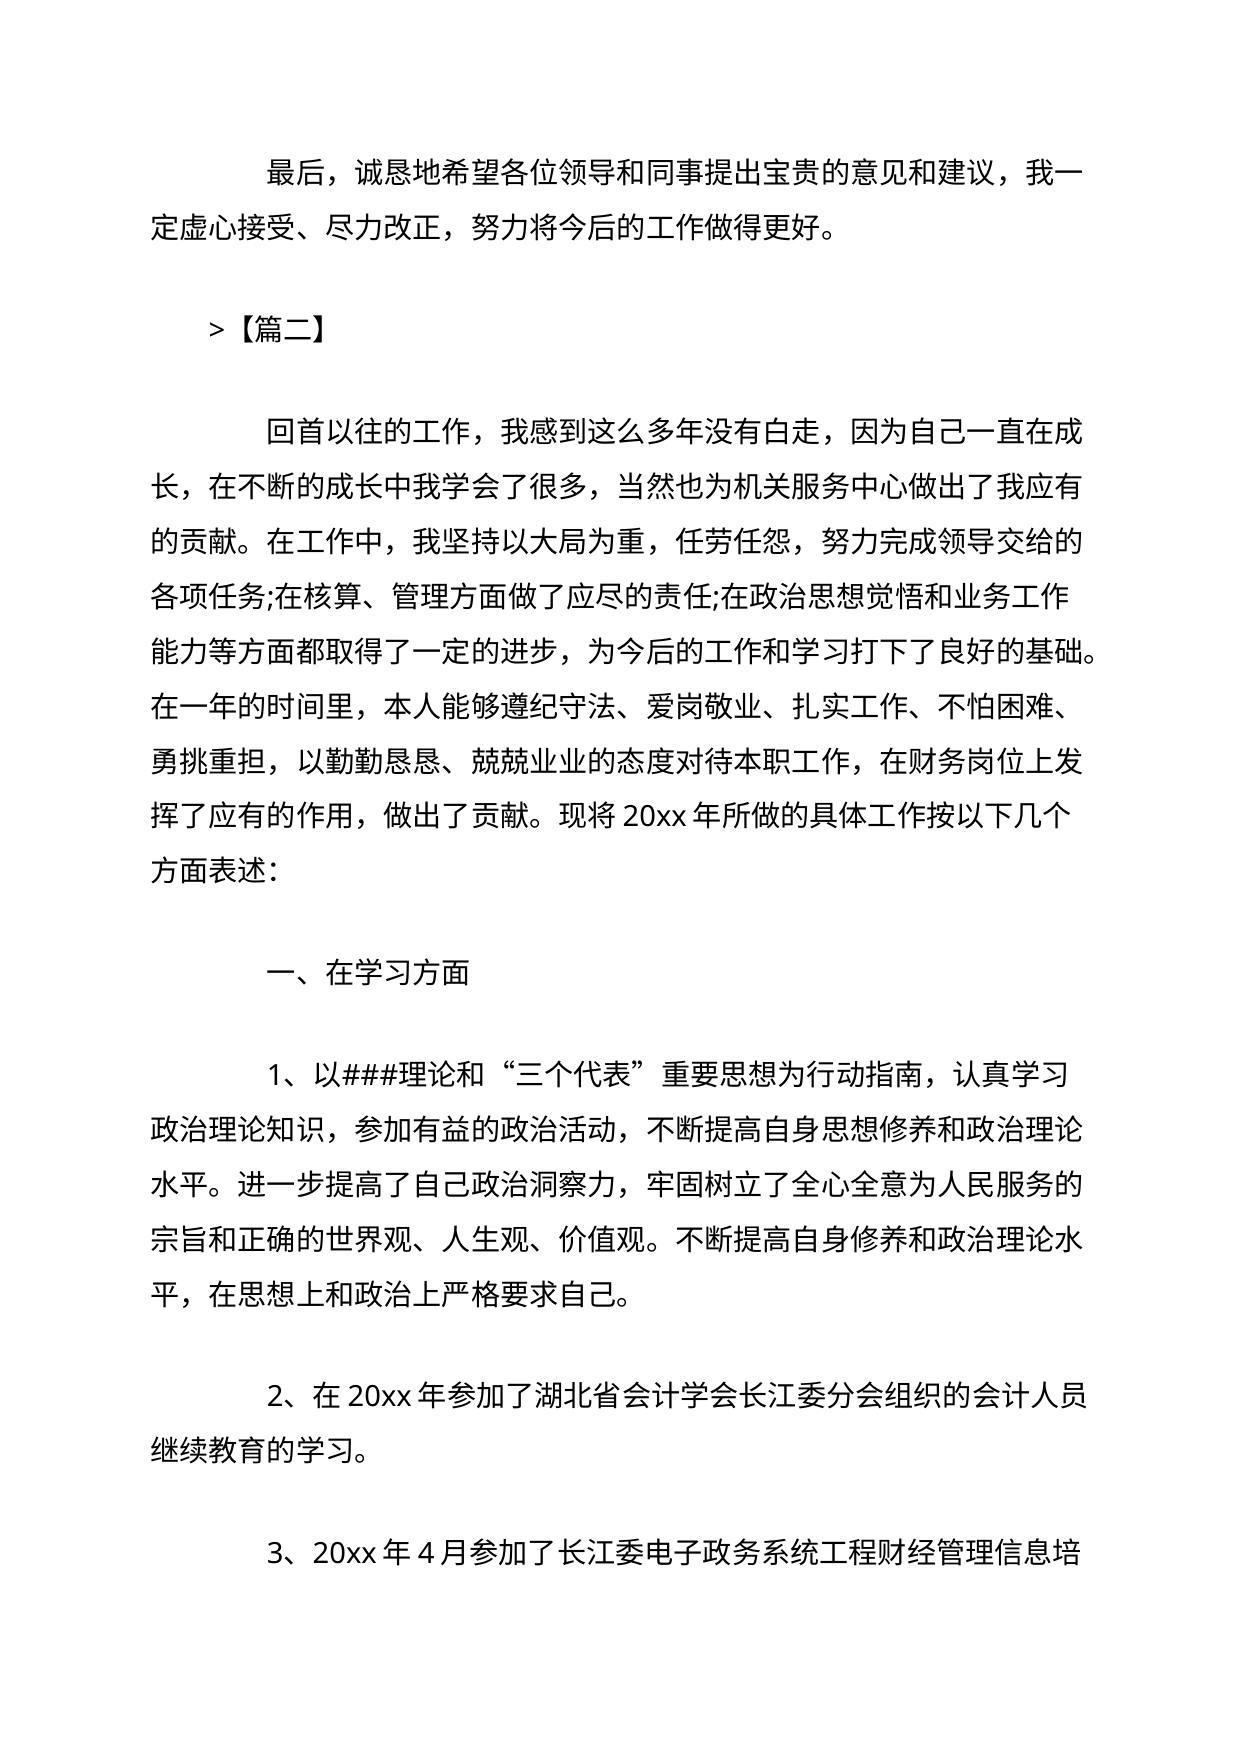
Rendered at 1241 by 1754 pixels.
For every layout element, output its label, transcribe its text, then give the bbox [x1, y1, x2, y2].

text 最后，诚恳地希望各位领导和同事提出宝贵的意见和建议，我一定虚心接受、尽力改正，努力将今后的工作做得更好。 [150, 150, 1090, 247]
text 一、在学习方面 [150, 950, 1090, 992]
text 回首以往的工作，我感到这么多年没有白走，因为自己一直在成长，在不断的成长中我学会了很多，当然也为机关服务中心做出了我应有的贡献。在工作中，我坚持以大局为重，任劳任怨，努力完成领导交给的各项任务;在核算、管理方面做了应尽的责任;在政治思想觉悟和业务工作能力等方面都取得了一定的进步，为今后的工作和学习打下了良好的基础。在一年的时间里，本人能够遵纪守法、爱岗敬业、扎实工作、不怕困难、勇挑重担，以勤勤恳恳、兢兢业业的态度对待本职工作，在财务岗位上发挥了应有的作用，做出了贡献。现将20xx年所做的具体工作按以下几个方面表述： [150, 409, 1090, 890]
text >【篇二】 [150, 307, 1090, 349]
text 2、在20xx年参加了湖北省会计学会长江委分会组织的会计人员继续教育的学习。 [150, 1373, 1090, 1470]
text 1、以###理论和“三个代表”重要思想为行动指南，认真学习政治理论知识，参加有益的政治活动，不断提高自身思想修养和政治理论水平。进一步提高了自己政治洞察力，牢固树立了全心全意为人民服务的宗旨和正确的世界观、人生观、价值观。不断提高自身修养和政治理论水平，在思想上和政治上严格要求自己。 [150, 1052, 1090, 1313]
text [150, 1530, 1090, 1572]
